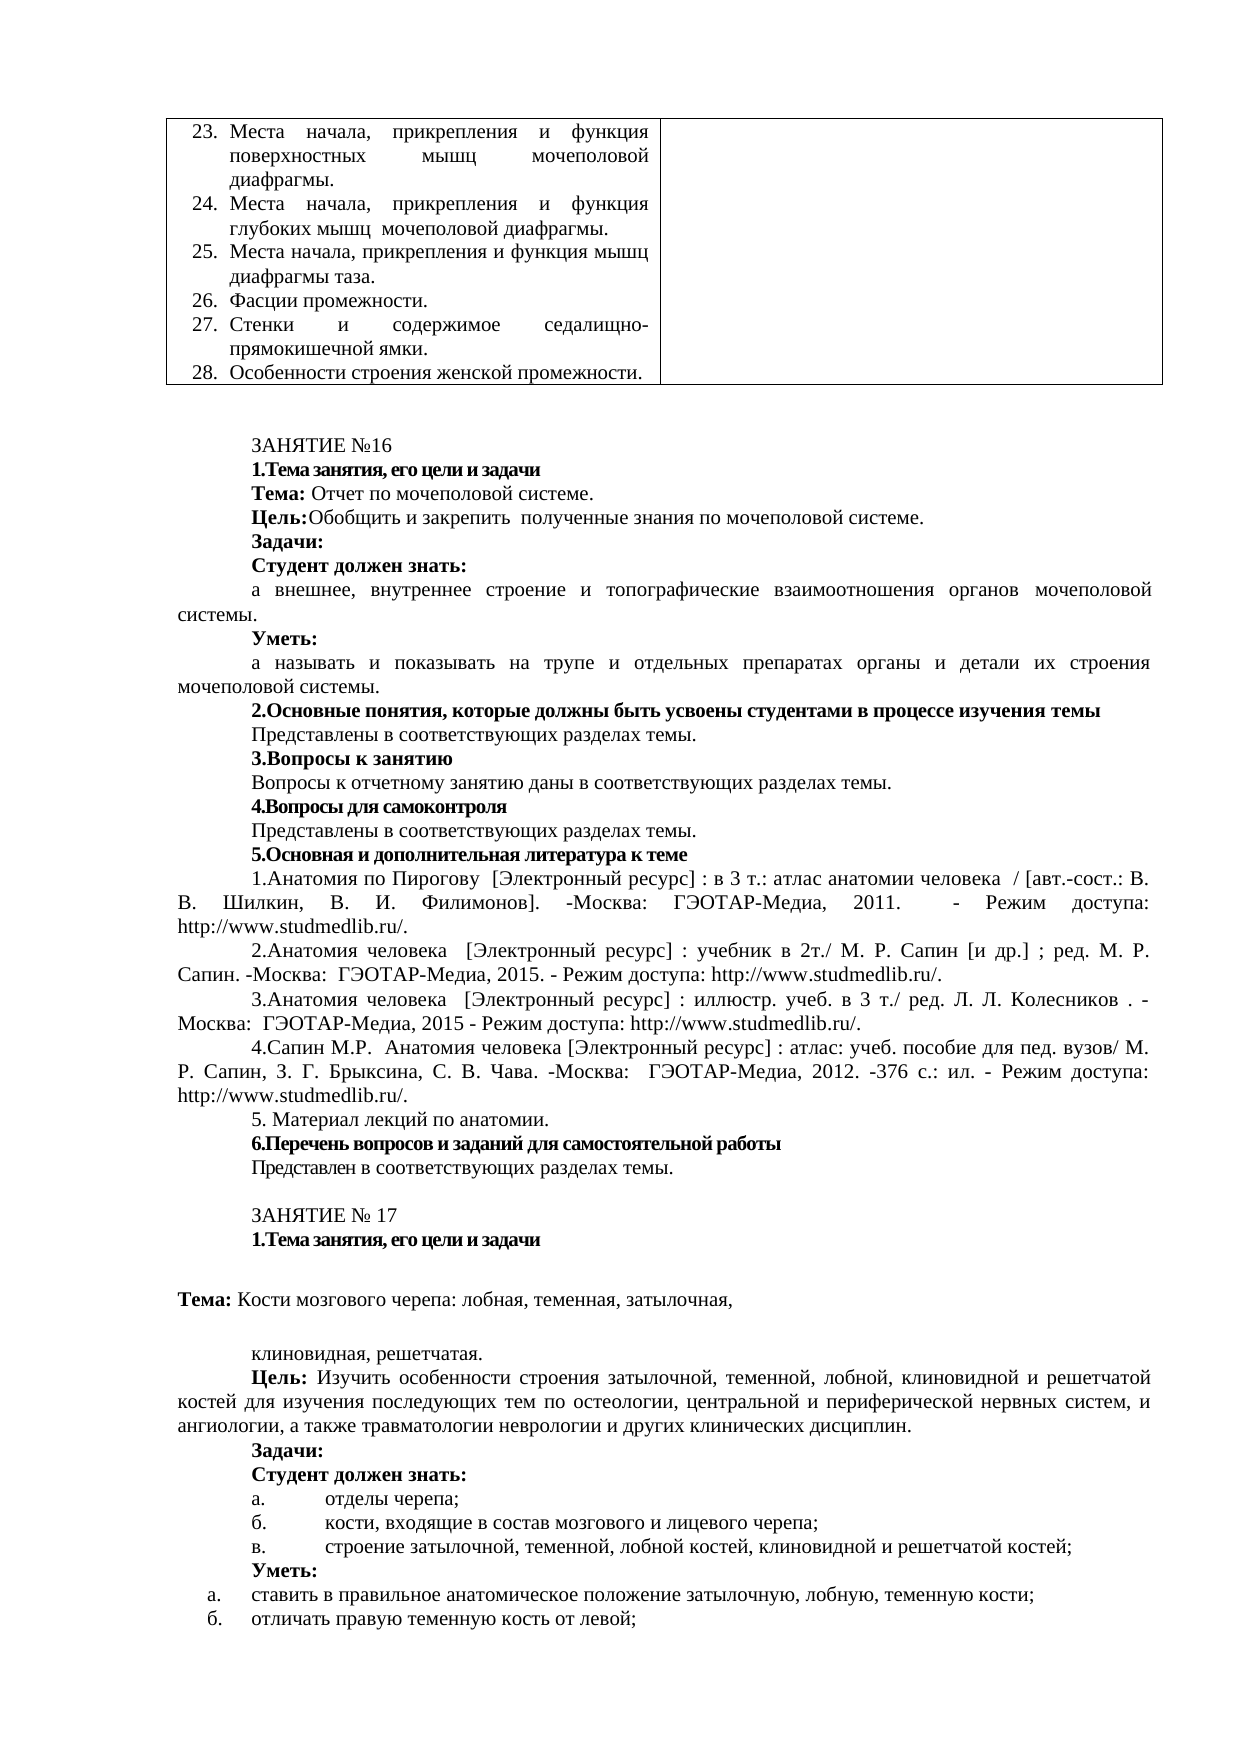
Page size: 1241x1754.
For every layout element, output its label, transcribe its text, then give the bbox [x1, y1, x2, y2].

text а называть и показывать на трупе и отдельных препаратах органы и детали их строения мочеполовой системы. [177, 649, 1152, 698]
text Уметь: [177, 626, 1152, 649]
text 6.Перечень вопросов и заданий для самостоятельной работы [177, 1131, 1152, 1155]
list отделы черепа; [177, 1486, 1152, 1510]
text Представлены в соответствующих разделах темы. [177, 722, 1152, 746]
text Цель: Изучить особенности строения затылочной, теменной, лобной, клиновидной и решетчатой костей для изучения последующих тем по остеологии, центральной и периферической нервных систем, и ангиологии, а также травматологии неврологии и других клинических дисциплин. [177, 1365, 1152, 1437]
text ЗАНЯТИЕ № 17 [177, 1203, 1152, 1227]
text а внешнее, внутреннее строение и топографические взаимоотношения органов мочеполовой системы. [177, 577, 1152, 626]
text 5. Материал лекций по анатомии. [177, 1107, 1152, 1131]
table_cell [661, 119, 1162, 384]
text Студент должен знать: [177, 1462, 1152, 1486]
text Тема: Кости мозгового черепа: лобная, теменная, затылочная, [177, 1275, 1152, 1311]
list строение затылочной, теменной, лобной костей, клиновидной и решетчатой костей; [177, 1534, 1152, 1558]
text 2.Анатомия человека [Электронный ресурс] : учебник в 2т./ М. Р. Сапин [и др.] ; ред. М. Р. Сапин. -Москва: ГЭОТАР-Медиа, 2015. - Режим доступа: http://www.studmedlib.ru/. [177, 938, 1152, 986]
text 4.Вопросы для самоконтроля [177, 794, 1152, 818]
text 1.Тема занятия, его цели и задачи [177, 1227, 1152, 1251]
text Задачи: [177, 1437, 1152, 1462]
list ставить в правильное анатомическое положение затылочную, лобную, теменную кости; [207, 1582, 1152, 1606]
text 1.Тема занятия, его цели и задачи [177, 457, 1152, 481]
text Вопросы к отчетному занятию даны в соответствующих разделах темы. [177, 770, 1152, 794]
text Уметь: [177, 1558, 1152, 1582]
text ЗАНЯТИЕ №16 [177, 433, 1152, 457]
text клиновидная, решетчатая. [177, 1329, 1152, 1365]
text Задачи: [177, 529, 1152, 553]
text 5.Основная и дополнительная литература к теме [177, 842, 1152, 866]
text 3.Анатомия человека [Электронный ресурс] : иллюстр. учеб. в 3 т./ ред. Л. Л. Колесников . -Москва: ГЭОТАР-Медиа, 2015 - Режим доступа: http://www.studmedlib.ru/. [177, 986, 1152, 1034]
list отличать правую теменную кость от левой; [207, 1606, 1152, 1630]
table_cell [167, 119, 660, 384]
text Представлен в соответствующих разделах темы. [177, 1155, 1152, 1179]
text Представлены в соответствующих разделах темы. [177, 818, 1152, 842]
text Тема: Отчет по мочеполовой системе. [177, 481, 1152, 505]
list кости, входящие в состав мозгового и лицевого черепа; [177, 1510, 1152, 1534]
text Цель:Обобщить и закрепить полученные знания по мочеполовой системе. [177, 505, 1152, 529]
text 3.Вопросы к занятию [177, 746, 1152, 770]
text 1.Анатомия по Пирогову [Электронный ресурс] : в 3 т.: атлас анатомии человека / [авт.-сост.: В. В. Шилкин, В. И. Филимонов]. -Москва: ГЭОТАР-Медиа, 2011. - Режим доступа: http://www.studmedlib.ru/. [177, 866, 1152, 938]
text Студент должен знать: [177, 553, 1152, 577]
text 2.Основные понятия, которые должны быть усвоены студентами в процессе изучения темы [177, 698, 1152, 722]
text 4.Сапин М.Р. Анатомия человека [Электронный ресурс] : атлас: учеб. пособие для пед. вузов/ М. Р. Сапин, З. Г. Брыксина, С. В. Чава. -Москва: ГЭОТАР-Медиа, 2012. -376 с.: ил. - Режим доступа: http://www.studmedlib.ru/. [177, 1034, 1152, 1107]
